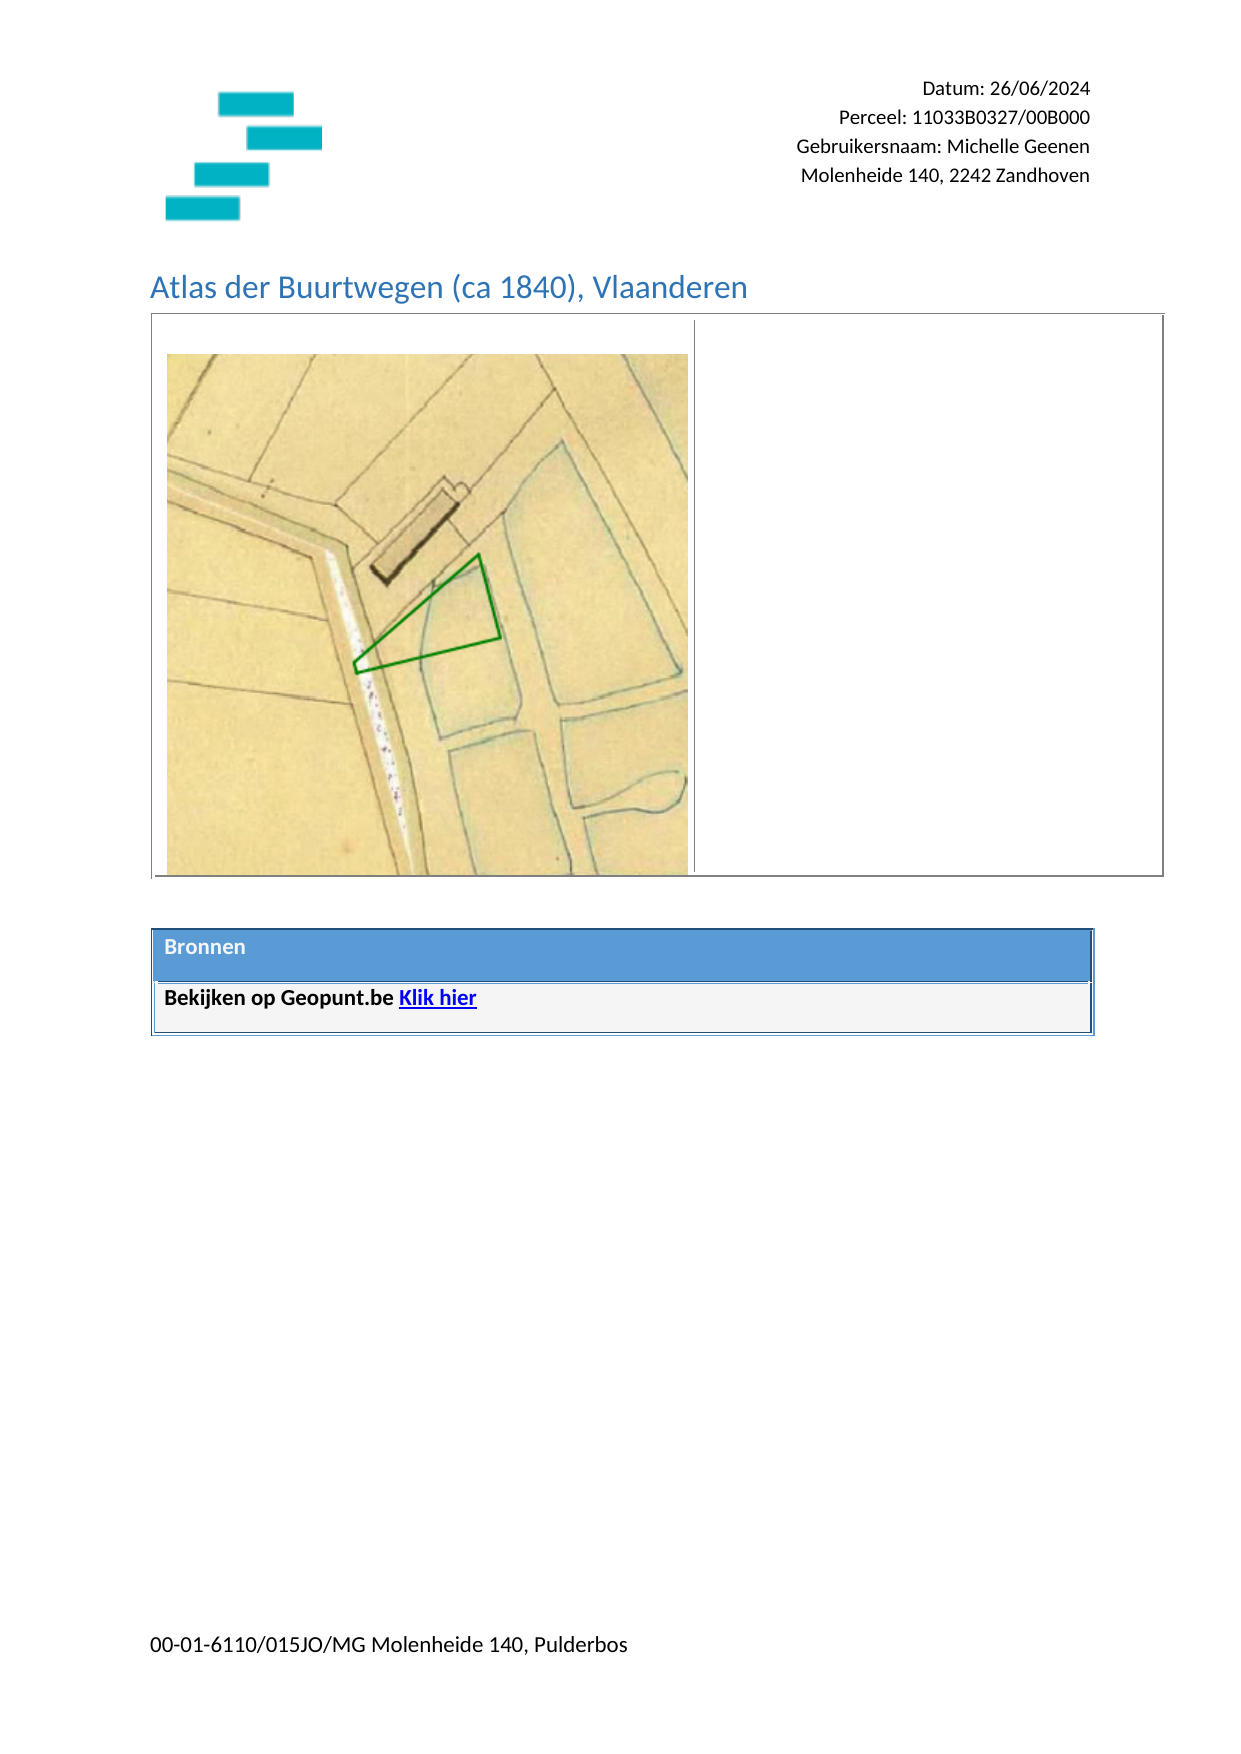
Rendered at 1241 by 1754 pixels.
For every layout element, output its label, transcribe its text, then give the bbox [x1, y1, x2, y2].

subtitle Atlas der Buurtwegen (ca 1840), Vlaanderen [150, 266, 1090, 306]
picture [167, 354, 688, 875]
table_header [155, 317, 694, 875]
table_cell Bekijken op Geopunt.be Klik hier [155, 981, 1091, 1032]
table_header [694, 317, 1162, 875]
table_header Bronnen [155, 932, 1090, 981]
picture [165, 78, 322, 235]
